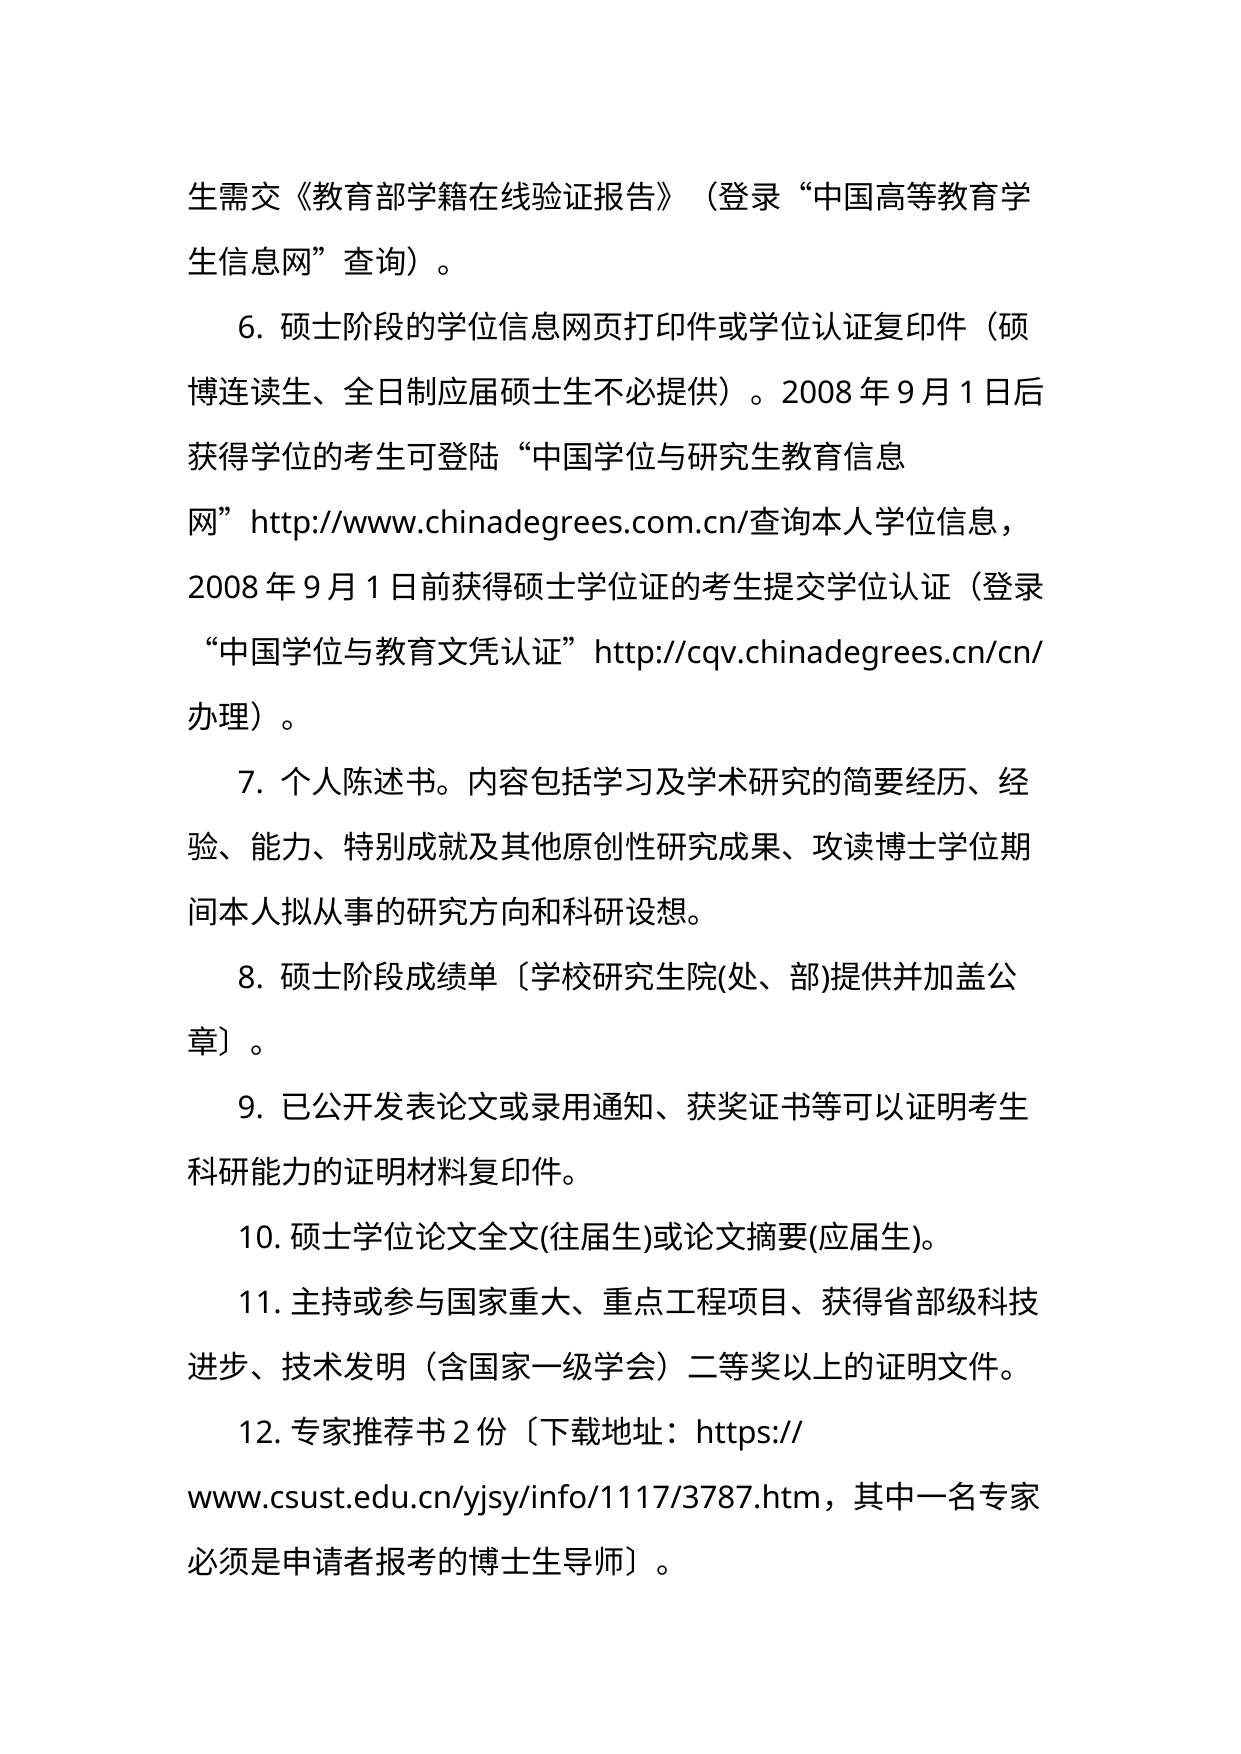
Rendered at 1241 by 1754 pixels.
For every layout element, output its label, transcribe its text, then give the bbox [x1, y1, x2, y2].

text 6. 硕士阶段的学位信息网页打印件或学位认证复印件（硕博连读生、全日制应届硕士生不必提供）。2008年9月1日后获得学位的考生可登陆“中国学位与研究生教育信息网”http://www.chinadegrees.com.cn/查询本人学位信息，2008年9月1日前获得硕士学位证的考生提交学位认证（登录“中国学位与教育文凭认证”http://cqv.chinadegrees.cn/cn/办理）。 [187, 292, 1053, 747]
text 8. 硕士阶段成绩单〔学校研究生院(处、部)提供并加盖公章〕。 [187, 942, 1053, 1072]
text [187, 162, 1053, 292]
text 7. 个人陈述书。内容包括学习及学术研究的简要经历、经验、能力、特别成就及其他原创性研究成果、攻读博士学位期间本人拟从事的研究方向和科研设想。 [187, 747, 1053, 942]
text 9. 已公开发表论文或录用通知、获奖证书等可以证明考生科研能力的证明材料复印件。 [187, 1072, 1053, 1202]
text 11. 主持或参与国家重大、重点工程项目、获得省部级科技进步、技术发明（含国家一级学会）二等奖以上的证明文件。 [187, 1267, 1053, 1397]
text 12. 专家推荐书2份〔下载地址：https://www.csust.edu.cn/yjsy/info/1117/3787.htm，其中一名专家必须是申请者报考的博士生导师〕。 [187, 1397, 1053, 1592]
text 10. 硕士学位论文全文(往届生)或论文摘要(应届生)。 [187, 1202, 1053, 1267]
